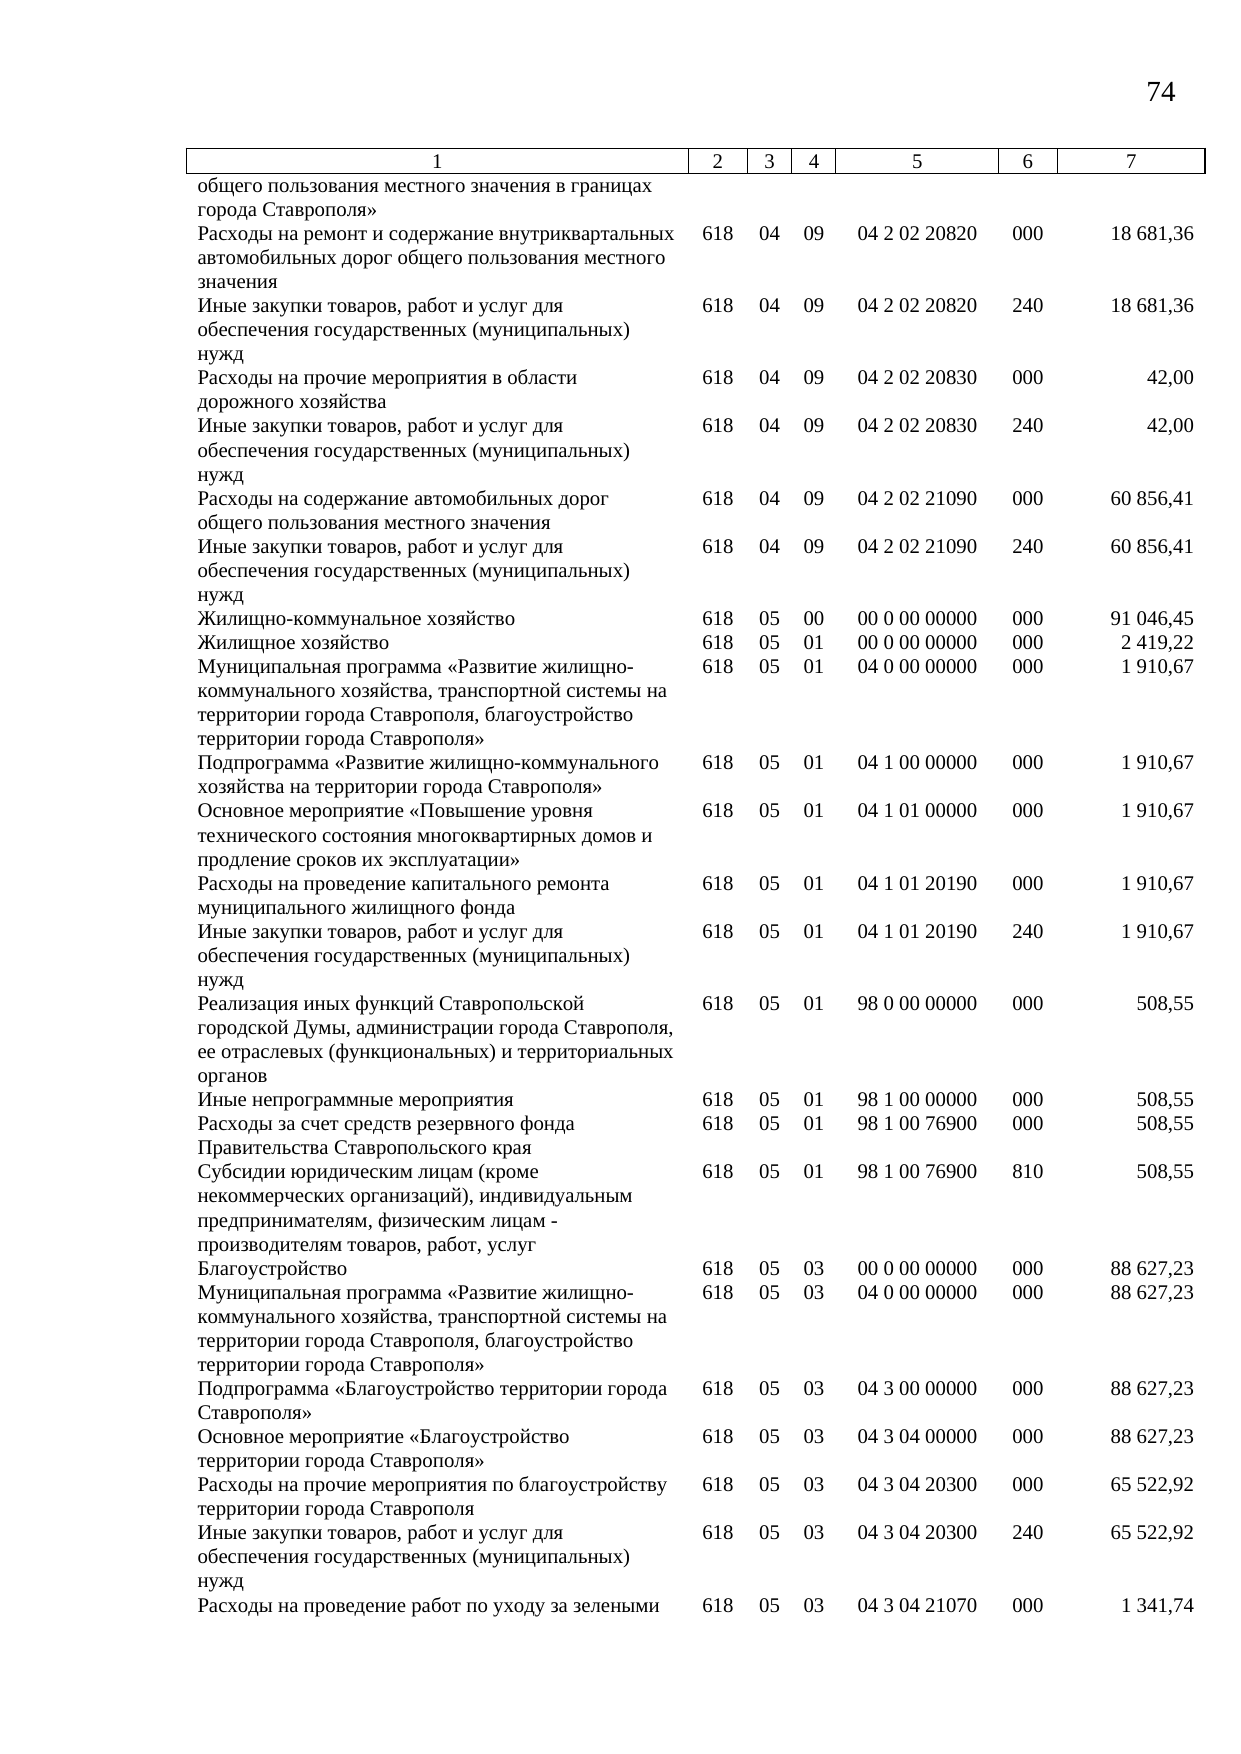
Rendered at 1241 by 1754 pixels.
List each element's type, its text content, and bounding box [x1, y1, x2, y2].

table_header 7 [1058, 149, 1204, 173]
table_header 4 [792, 149, 835, 173]
table_header 2 [689, 149, 747, 173]
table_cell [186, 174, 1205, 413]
table_header 1 [187, 149, 688, 173]
table_header 6 [999, 149, 1057, 173]
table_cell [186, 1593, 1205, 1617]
table_header 5 [836, 149, 998, 173]
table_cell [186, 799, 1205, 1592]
table_header 3 [748, 149, 791, 173]
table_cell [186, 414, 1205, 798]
